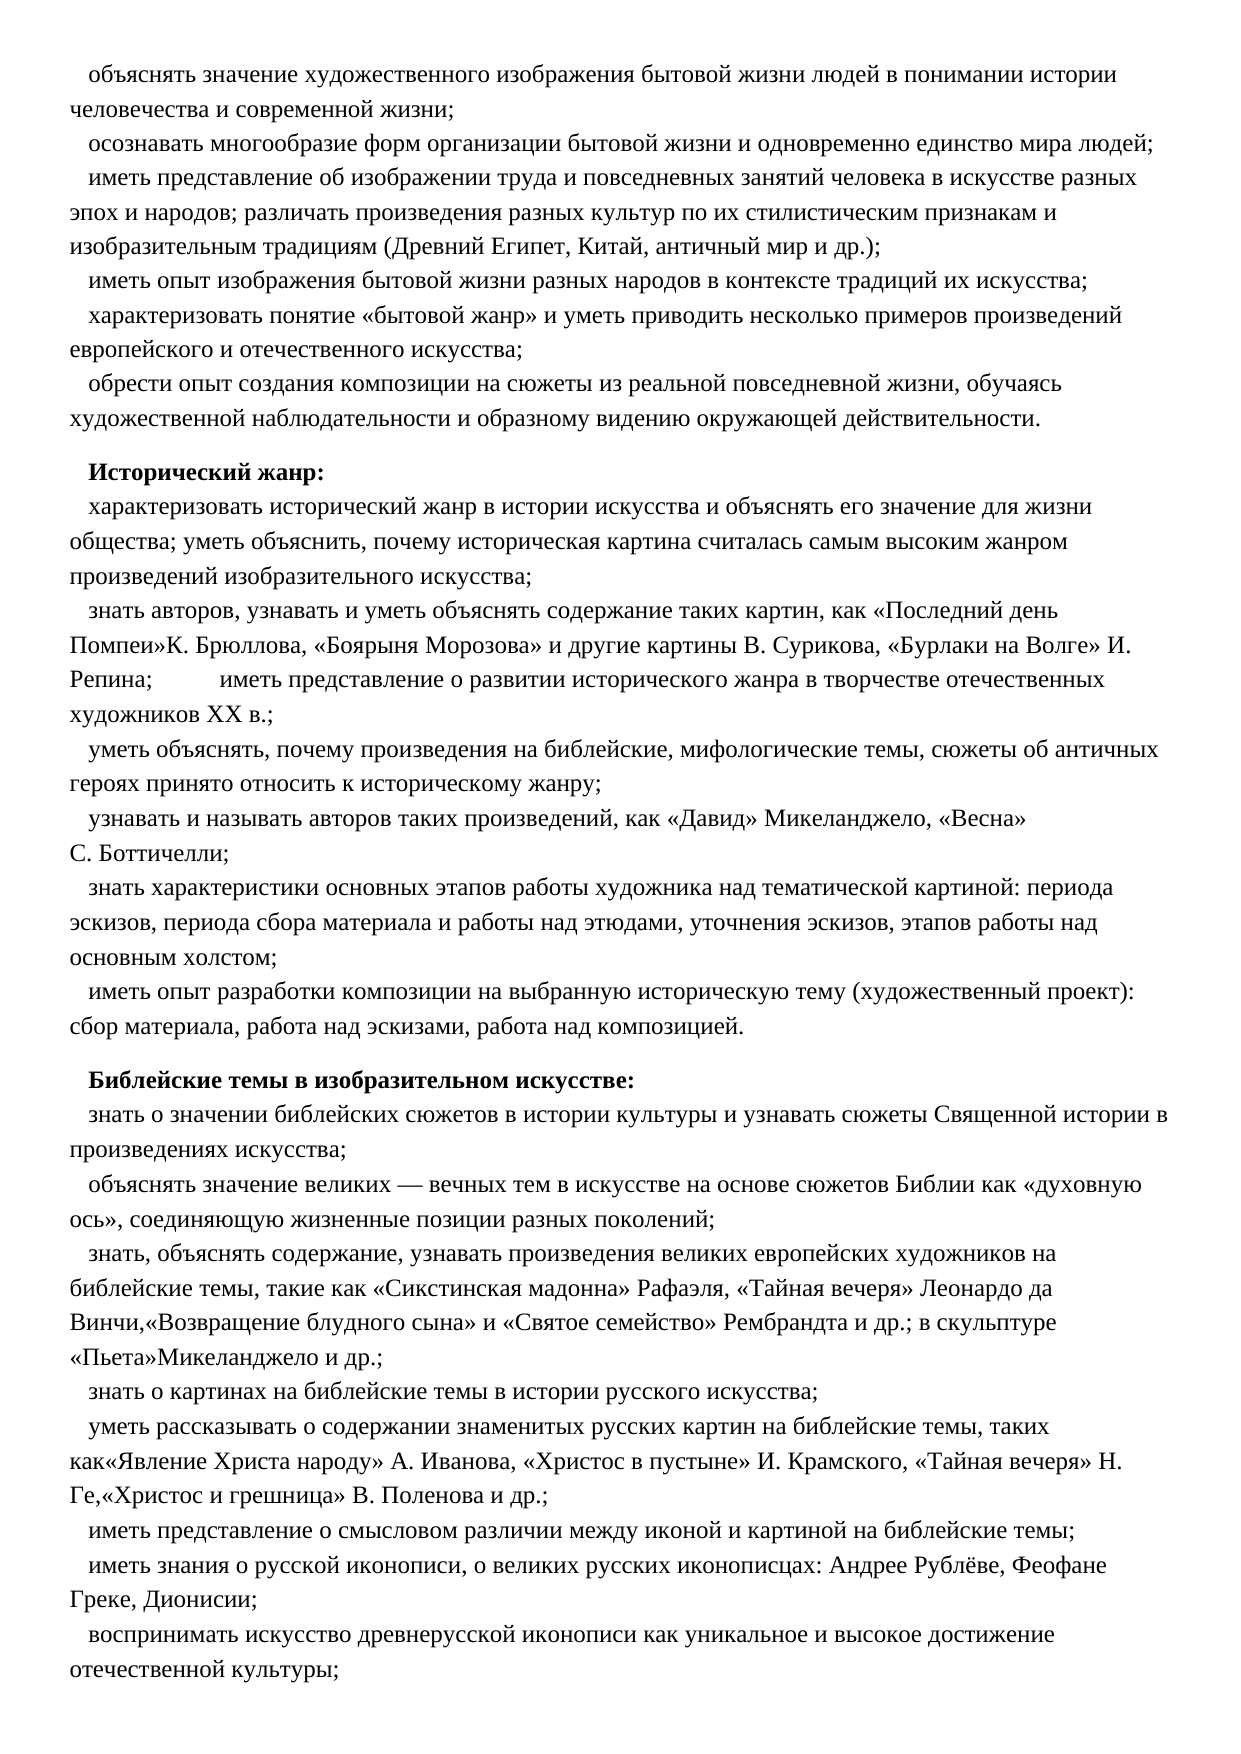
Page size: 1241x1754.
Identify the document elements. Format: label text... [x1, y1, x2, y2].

text Библейские темы в изобразительном искусстве: знать о значении библейских сюжетов в истории культуры и узнавать сюжеты Священной истории в произведениях искусства; объяснять значение великих — вечных тем в искусстве на основе сюжетов Библии как «духовную ось», соединяющую жизненные позиции разных поколений; знать, объяснять содержание, узнавать произведения великих европейских художников на библейские темы, такие как «Сикстинская мадонна» Рафаэля, «Тайная вечеря» Леонардо да Винчи,«Возвращение блудного сына» и «Святое семейство» Рембрандта и др.; в скульптуре «Пьета»Микеланджело и др.; знать о картинах на библейские темы в истории русского искусства; уметь рассказывать о содержании знаменитых русских картин на библейские темы, таких как«Явление Христа народу» А. Иванова, «Христос в пустыне» И. Крамского, «Тайная вечеря» Н. Ге,«Христос и грешница» В. Поленова и др.; иметь представление о смысловом различии между иконой и картиной на библейские темы; иметь знания о русской иконописи, о великих русских иконописцах: Андрее Рублёве, Феофане Греке, Дионисии; воспринимать искусство древнерусской иконописи как уникальное и высокое достижение отечественной культуры; [69, 1065, 1171, 1682]
text Исторический жанр: характеризовать исторический жанр в истории искусства и объяснять его значение для жизни общества; уметь объяснить, почему историческая картина считалась самым высоким жанром произведений изобразительного искусства; знать авторов, узнавать и уметь объяснять содержание таких картин, как «Последний день Помпеи»К. Брюллова, «Боярыня Морозова» и другие картины В. Сурикова, «Бурлаки на Волге» И. Репина; иметь представление о развитии исторического жанра в творчестве отечественных художников ХХ в.; уметь объяснять, почему произведения на библейские, мифологические темы, сюжеты об античных героях принято относить к историческому жанру; узнавать и называть авторов таких произведений, как «Давид» Микеланджело, «Весна» С. Боттичелли; знать характеристики основных этапов работы художника над тематической картиной: периода эскизов, периода сбора материала и работы над этюдами, уточнения эскизов, этапов работы над основным холстом; иметь опыт разработки композиции на выбранную историческую тему (художественный проект): сбор материала, работа над эскизами, работа над композицией. [69, 457, 1171, 1039]
text объяснять значение художественного изображения бытовой жизни людей в понимании истории человечества и современной жизни; осознавать многообразие форм организации бытовой жизни и одновременно единство мира людей; иметь представление об изображении труда и повседневных занятий человека в искусстве разных эпох и народов; различать произведения разных культур по их стилистическим признакам и изобразительным традициям (Древний Египет, Китай, античный мир и др.); иметь опыт изображения бытовой жизни разных народов в контексте традиций их искусства; характеризовать понятие «бытовой жанр» и уметь приводить несколько примеров произведений европейского и отечественного искусства; обрести опыт создания композиции на сюжеты из реальной повседневной жизни, обучаясь художественной наблюдательности и образному видению окружающей действительности. [69, 59, 1156, 432]
